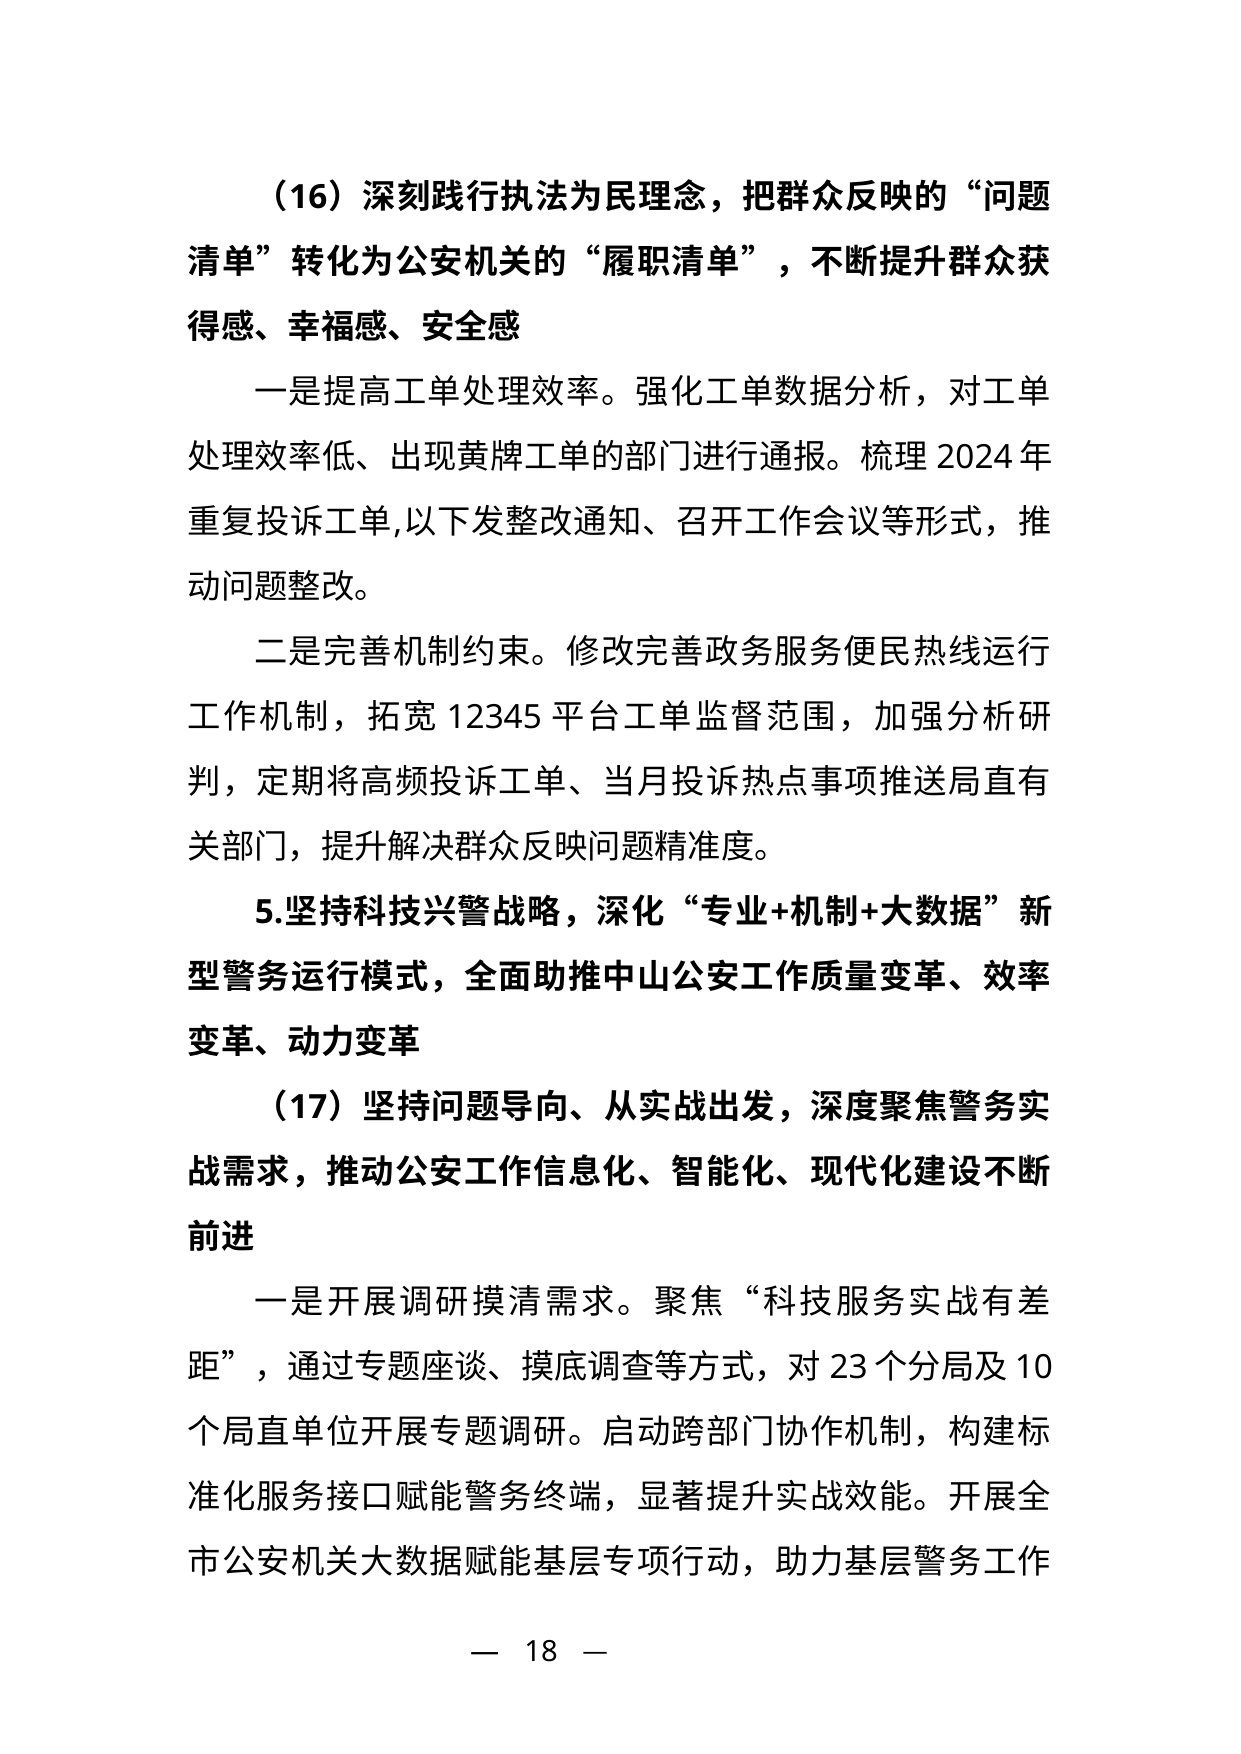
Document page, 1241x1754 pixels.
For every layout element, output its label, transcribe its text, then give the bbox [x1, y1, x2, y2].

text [187, 1267, 1053, 1592]
text 5.坚持科技兴警战略，深化“专业+机制+大数据”新型警务运行模式，全面助推中山公安工作质量变革、效率变革、动力变革 [187, 877, 1053, 1072]
text （16）深刻践行执法为民理念，把群众反映的“问题清单”转化为公安机关的“履职清单”，不断提升群众获得感、幸福感、安全感 [187, 162, 1053, 357]
text （17）坚持问题导向、从实战出发，深度聚焦警务实战需求，推动公安工作信息化、智能化、现代化建设不断前进 [187, 1072, 1053, 1267]
text 二是完善机制约束。修改完善政务服务便民热线运行工作机制，拓宽12345平台工单监督范围，加强分析研判，定期将高频投诉工单、当月投诉热点事项推送局直有关部门，提升解决群众反映问题精准度。 [187, 617, 1053, 877]
text 一是提高工单处理效率。强化工单数据分析，对工单处理效率低、出现黄牌工单的部门进行通报。梳理2024年重复投诉工单,以下发整改通知、召开工作会议等形式，推动问题整改。 [187, 357, 1053, 617]
